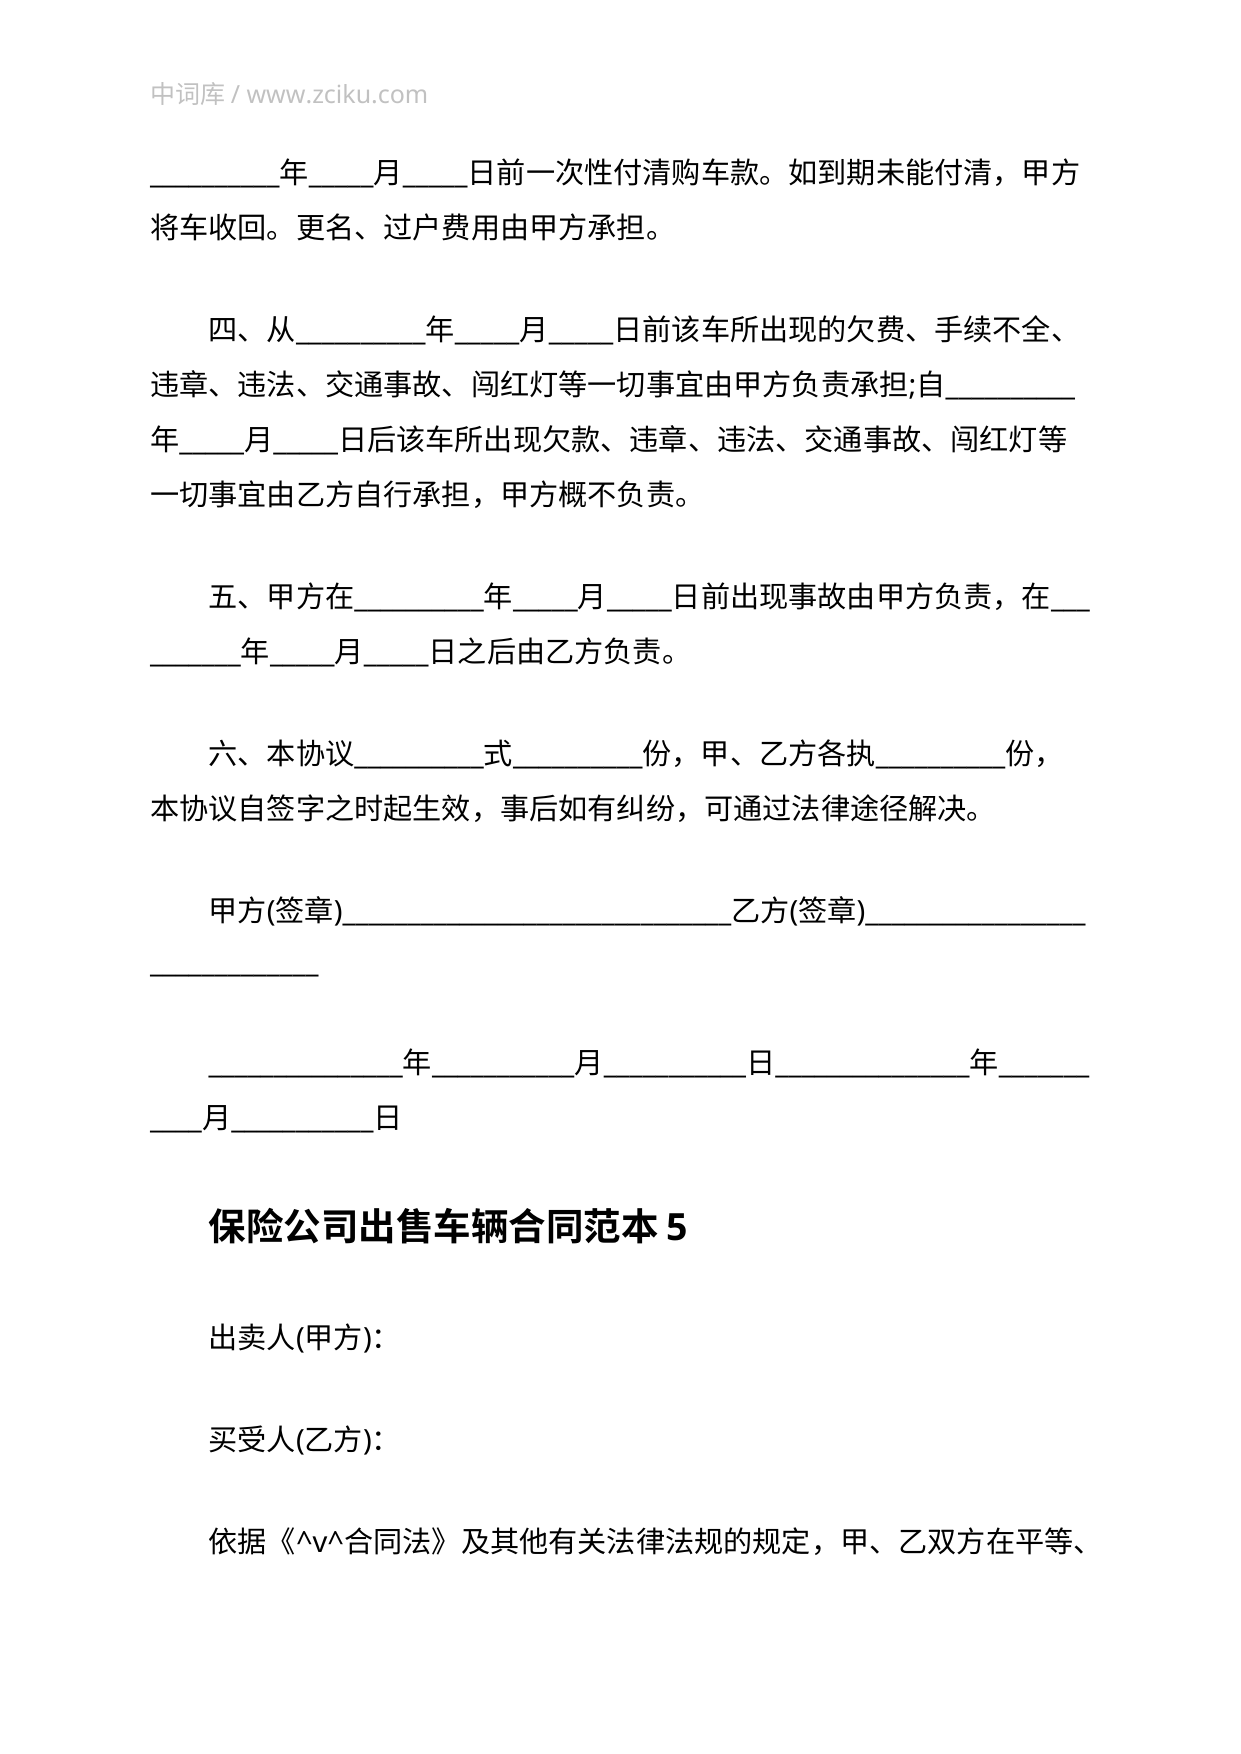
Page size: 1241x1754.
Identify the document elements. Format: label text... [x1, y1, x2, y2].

text 保险公司出售车辆合同范本5 [150, 1197, 1090, 1251]
text 六、本协议__________式__________份，甲、乙方各执__________份，本协议自签字之时起生效，事后如有纠纷，可通过法律途径解决。 [150, 731, 1090, 828]
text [150, 1518, 1090, 1561]
text 四、从__________年_____月_____日前该车所出现的欠费、手续不全、违章、违法、交通事故、闯红灯等一切事宜由甲方负责承担;自__________年_____月_____日后该车所出现欠款、违章、违法、交通事故、闯红灯等一切事宜由乙方自行承担，甲方概不负责。 [150, 307, 1090, 514]
text 买受人(乙方)： [150, 1417, 1090, 1459]
text _______________年___________月___________日_______________年___________月___________日 [150, 1040, 1090, 1137]
text 五、甲方在__________年_____月_____日前出现事故由甲方负责，在__________年_____月_____日之后由乙方负责。 [150, 573, 1090, 671]
text 甲方(签章)______________________________乙方(签章)______________________________ [150, 887, 1090, 981]
text 出卖人(甲方)： [150, 1314, 1090, 1357]
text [150, 150, 1090, 247]
